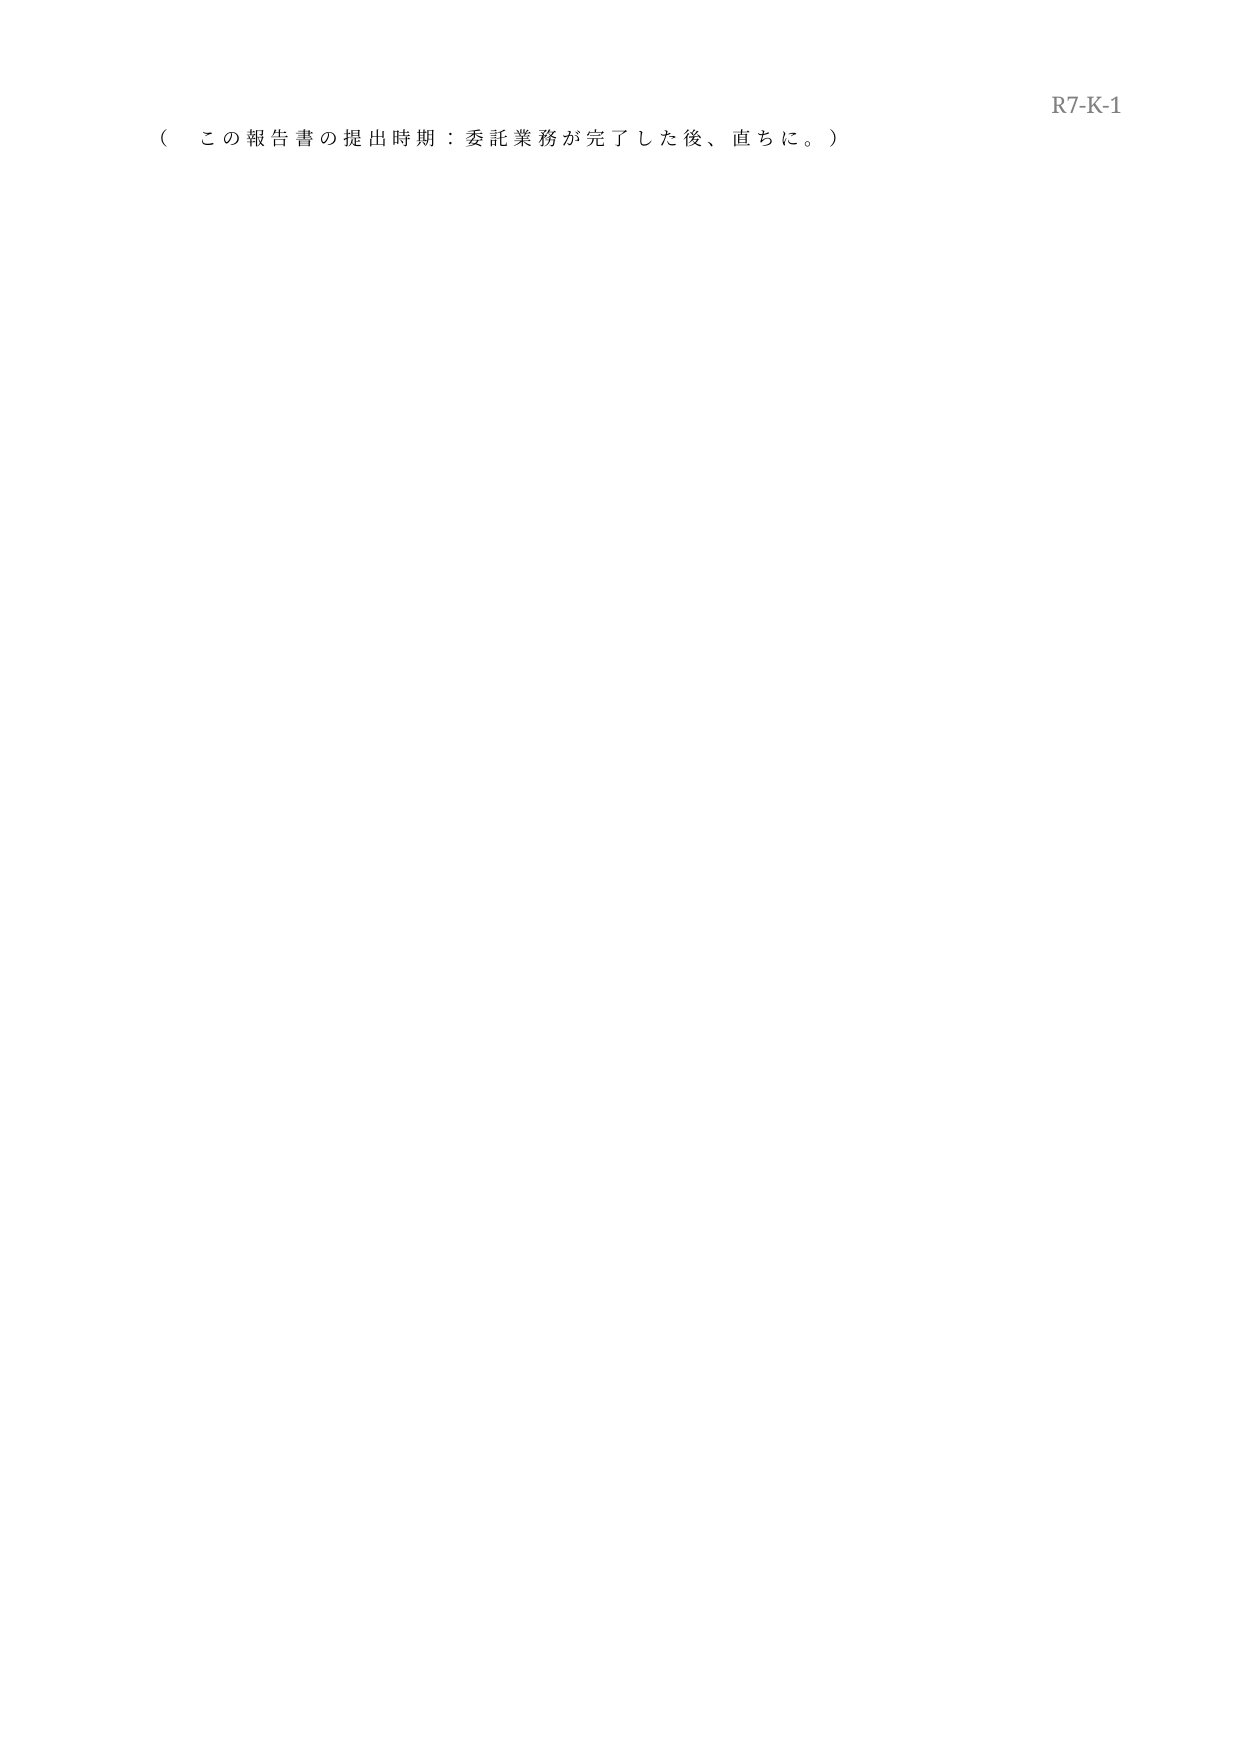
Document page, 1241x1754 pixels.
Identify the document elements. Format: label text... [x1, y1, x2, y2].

text （﷒この報告書の提出時期：委託業務が完了した後、直ちに。） [149, 121, 1120, 154]
